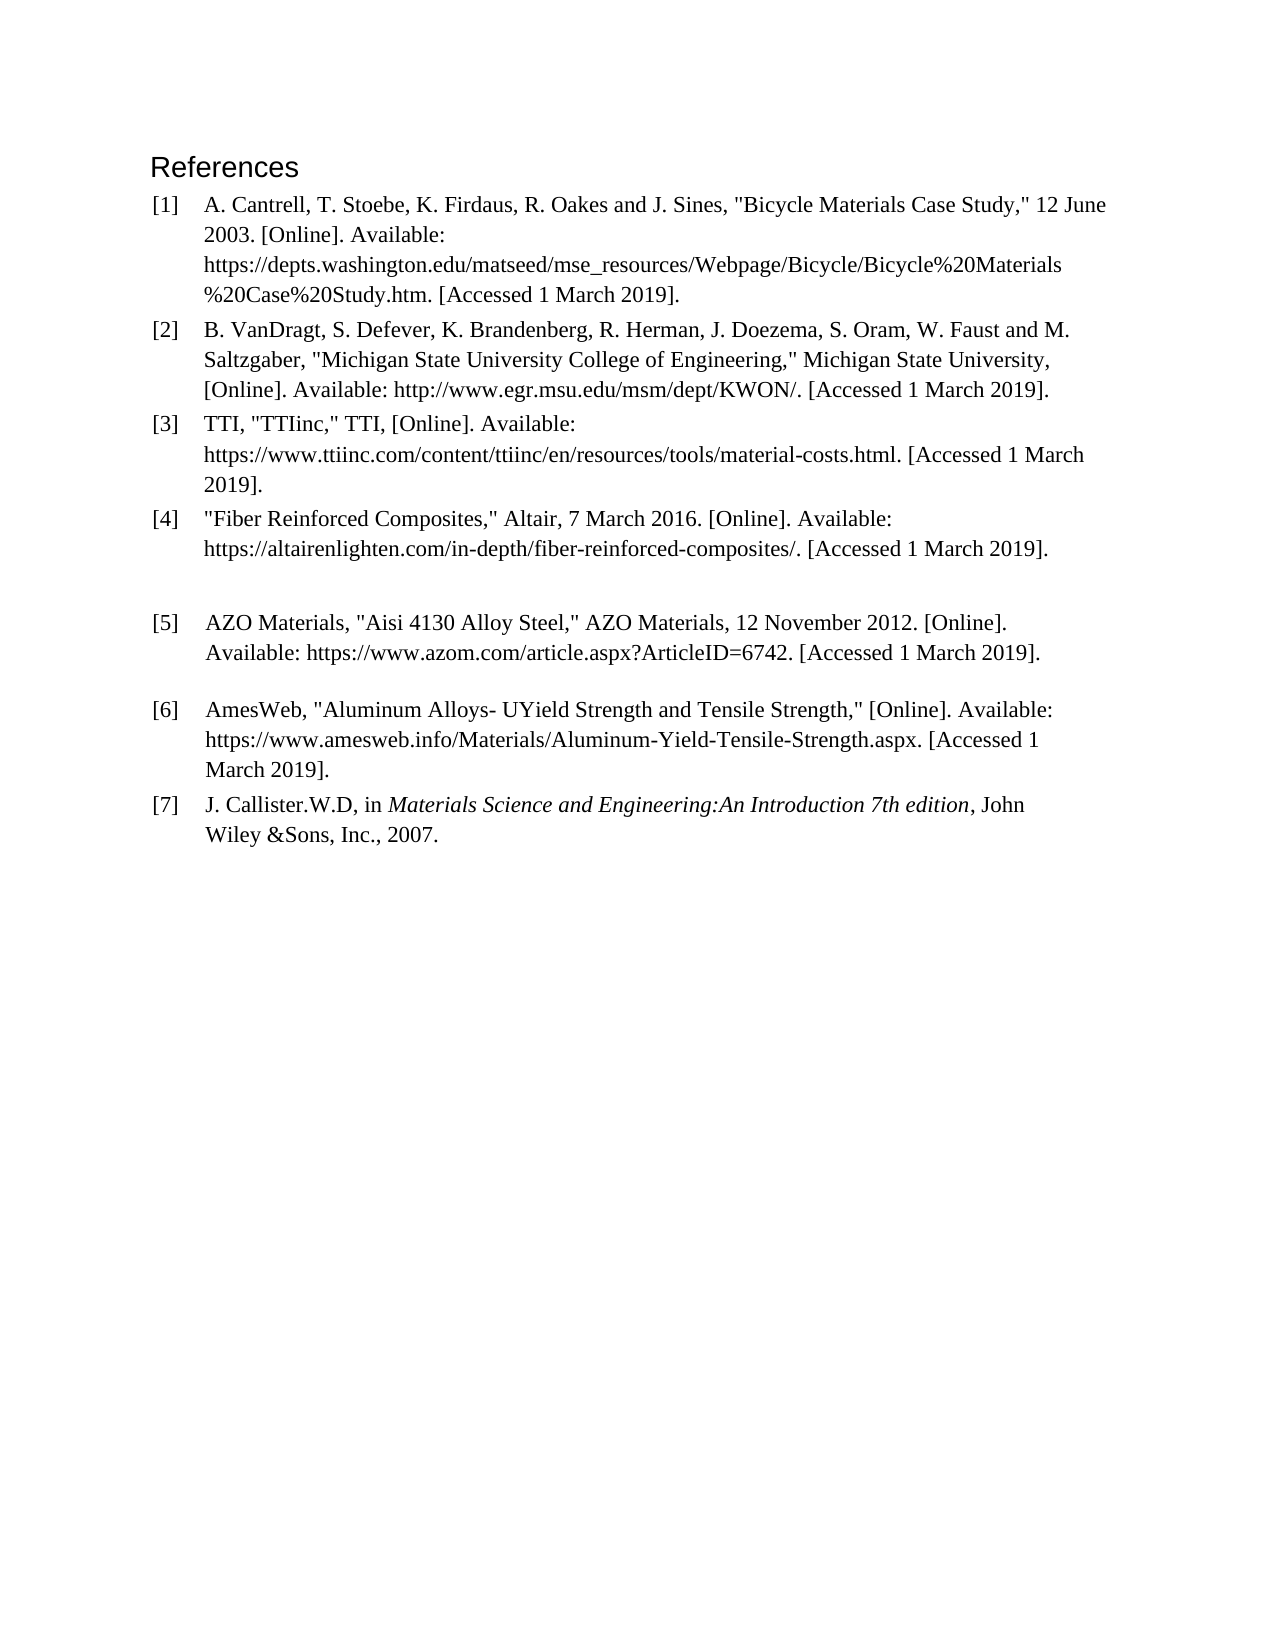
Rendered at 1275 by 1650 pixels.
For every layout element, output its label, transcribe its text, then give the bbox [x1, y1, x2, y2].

text References [150, 150, 1125, 183]
table_header AZO Materials, "Aisi 4130 Alloy Steel," AZO Materials, 12 November 2012. [Online]. Available: https://www.azom.com/article.aspx?ArticleID=6742. [Accessed 1 March 2019]. [203, 607, 1066, 694]
table_cell [7] [150, 789, 203, 974]
table_cell B. VanDragt, S. Defever, K. Brandenberg, R. Herman, J. Doezema, S. Oram, W. Faust and M. Saltzgaber, "Michigan State University College of Engineering," Michigan State University, [Online]. Available: http://www.egr.msu.edu/msm/dept/KWON/. [Accessed 1 March 2019]. [202, 314, 1125, 408]
table_cell [6] [150, 694, 203, 789]
table_cell [4] [150, 503, 202, 568]
table_header [5] [150, 607, 203, 694]
table_cell J. Callister.W.D, in Materials Science and Engineering:An Introduction 7th edition, John Wiley &Sons, Inc., 2007. [203, 789, 1066, 974]
table_cell TTI, "TTIinc," TTI, [Online]. Available: https://www.ttiinc.com/content/ttiinc/en/resources/tools/material-costs.html. [Accessed 1 March 2019]. [202, 408, 1125, 503]
table_cell [3] [150, 408, 202, 503]
table_header [1] [150, 189, 202, 313]
table_header A. Cantrell, T. Stoebe, K. Firdaus, R. Oakes and J. Sines, "Bicycle Materials Case Study," 12 June 2003. [Online]. Available: https://depts.washington.edu/matseed/mse_resources/Webpage/Bicycle/Bicycle%20Materials%20Case%20Study.htm. [Accessed 1 March 2019]. [202, 189, 1125, 313]
table_cell [2] [150, 314, 202, 408]
table_cell AmesWeb, "Aluminum Alloys- UYield Strength and Tensile Strength," [Online]. Available: https://www.amesweb.info/Materials/Aluminum-Yield-Tensile-Strength.aspx. [Accessed 1 March 2019]. [203, 694, 1066, 789]
table_cell "Fiber Reinforced Composites," Altair, 7 March 2016. [Online]. Available: https://altairenlighten.com/in-depth/fiber-reinforced-composites/. [Accessed 1 March 2019]. [202, 503, 1125, 568]
